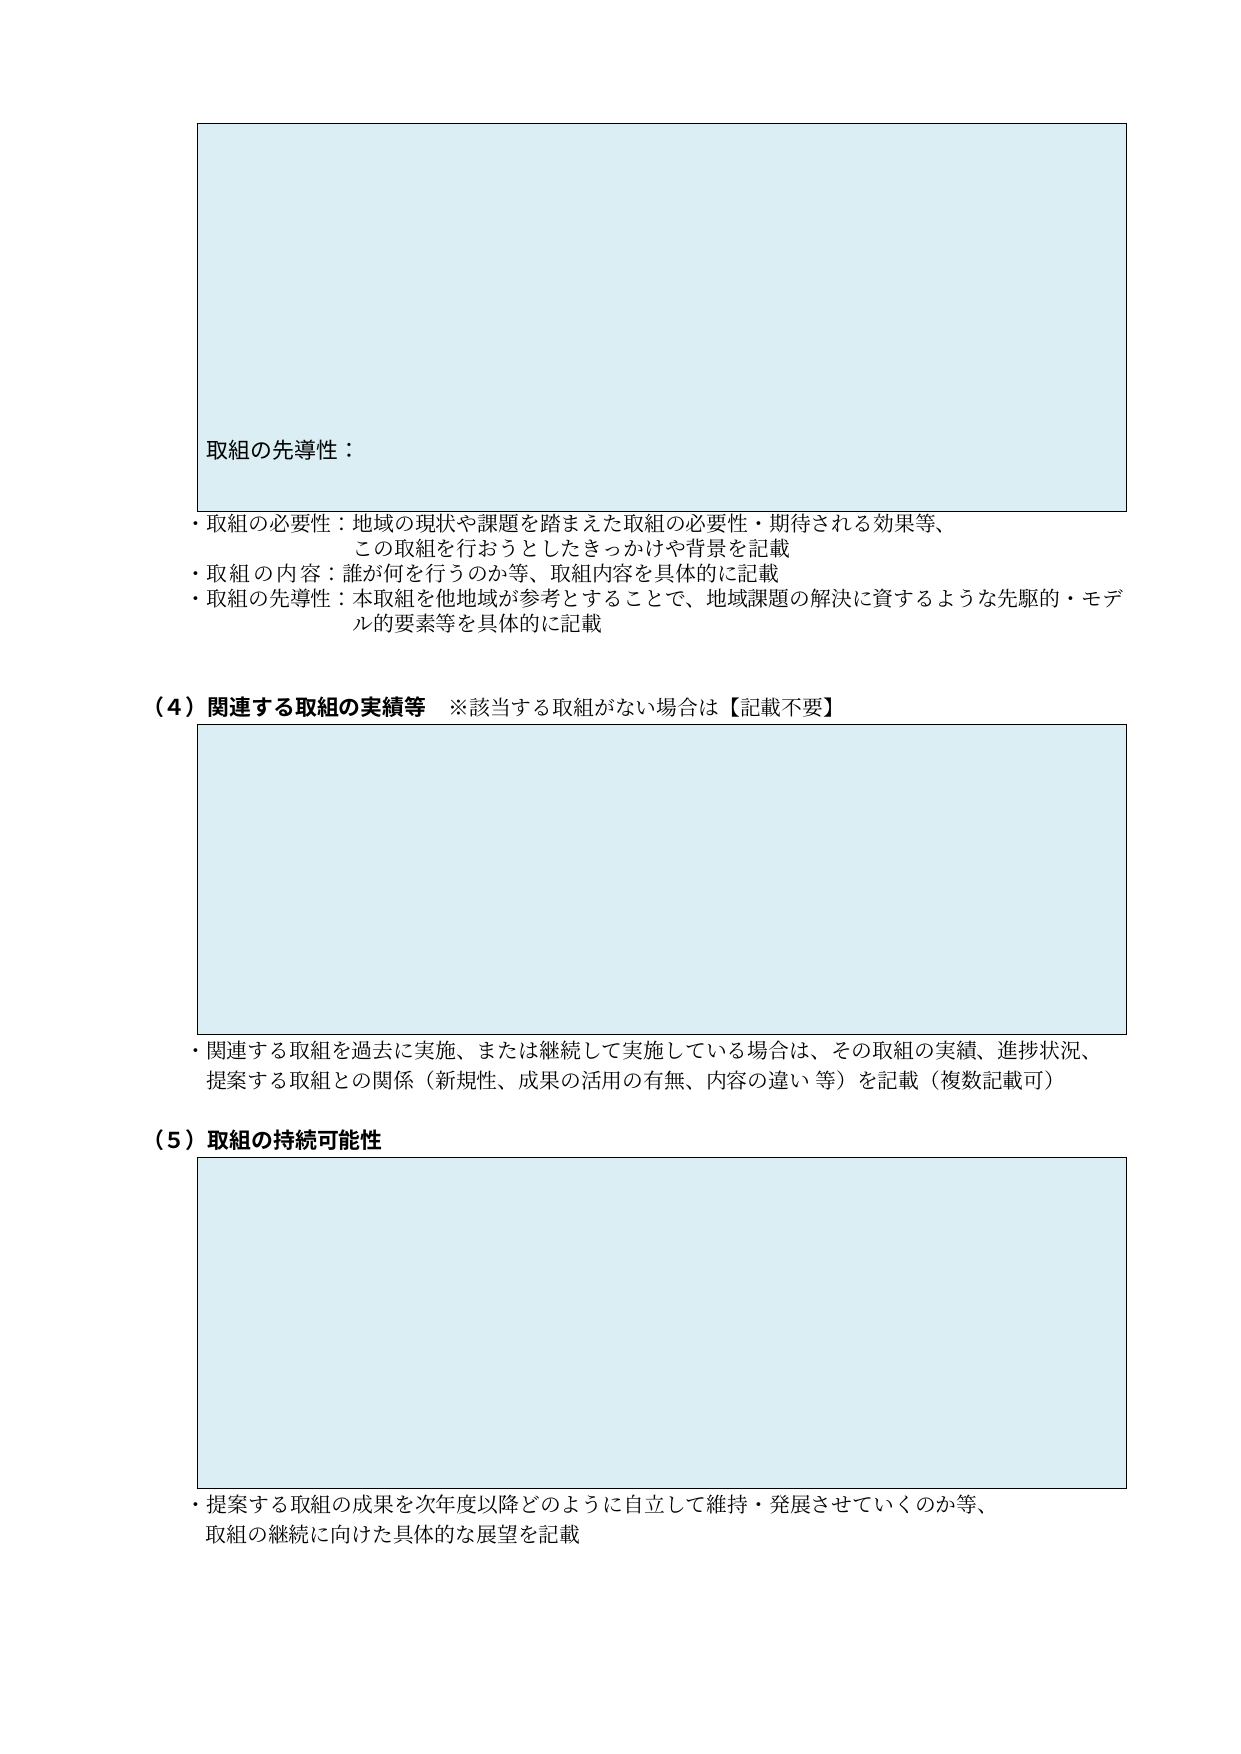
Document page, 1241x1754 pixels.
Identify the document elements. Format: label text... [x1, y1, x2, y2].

text ・提案する取組の成果を次年度以降どのように自立して維持・発展させていくのか等、 [186, 1489, 1122, 1519]
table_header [198, 124, 1126, 511]
text ・取組の内容：誰が何を行うのか等、取組内容を具体的に記載 [186, 562, 1122, 587]
table_header [198, 725, 1126, 1034]
text 取組の継続に向けた具体的な展望を記載 [164, 1519, 1122, 1549]
text ・取組の先導性：本取組を他地域が参考とすることで、地域課題の解決に資するような先駆的・モデル的要素等を具体的に記載 [186, 587, 1122, 637]
text ・取組の必要性：地域の現状や課題を踏まえた取組の必要性・期待される効果等、 この取組を行おうとしたきっかけや背景を記載 [186, 512, 1122, 562]
subtitle （４）関連する取組の実績等 ※該当する取組がない場合は【記載不要】 [142, 687, 1122, 724]
text ・関連する取組を過去に実施、または継続して実施している場合は、その取組の実績、進捗状況、 提案する取組との関係（新規性、成果の活用の有無、内容の違い 等）を記載（複数記載可） [185, 1035, 1122, 1095]
subtitle （５）取組の持続可能性 [142, 1120, 1122, 1157]
table_header [198, 1158, 1126, 1488]
